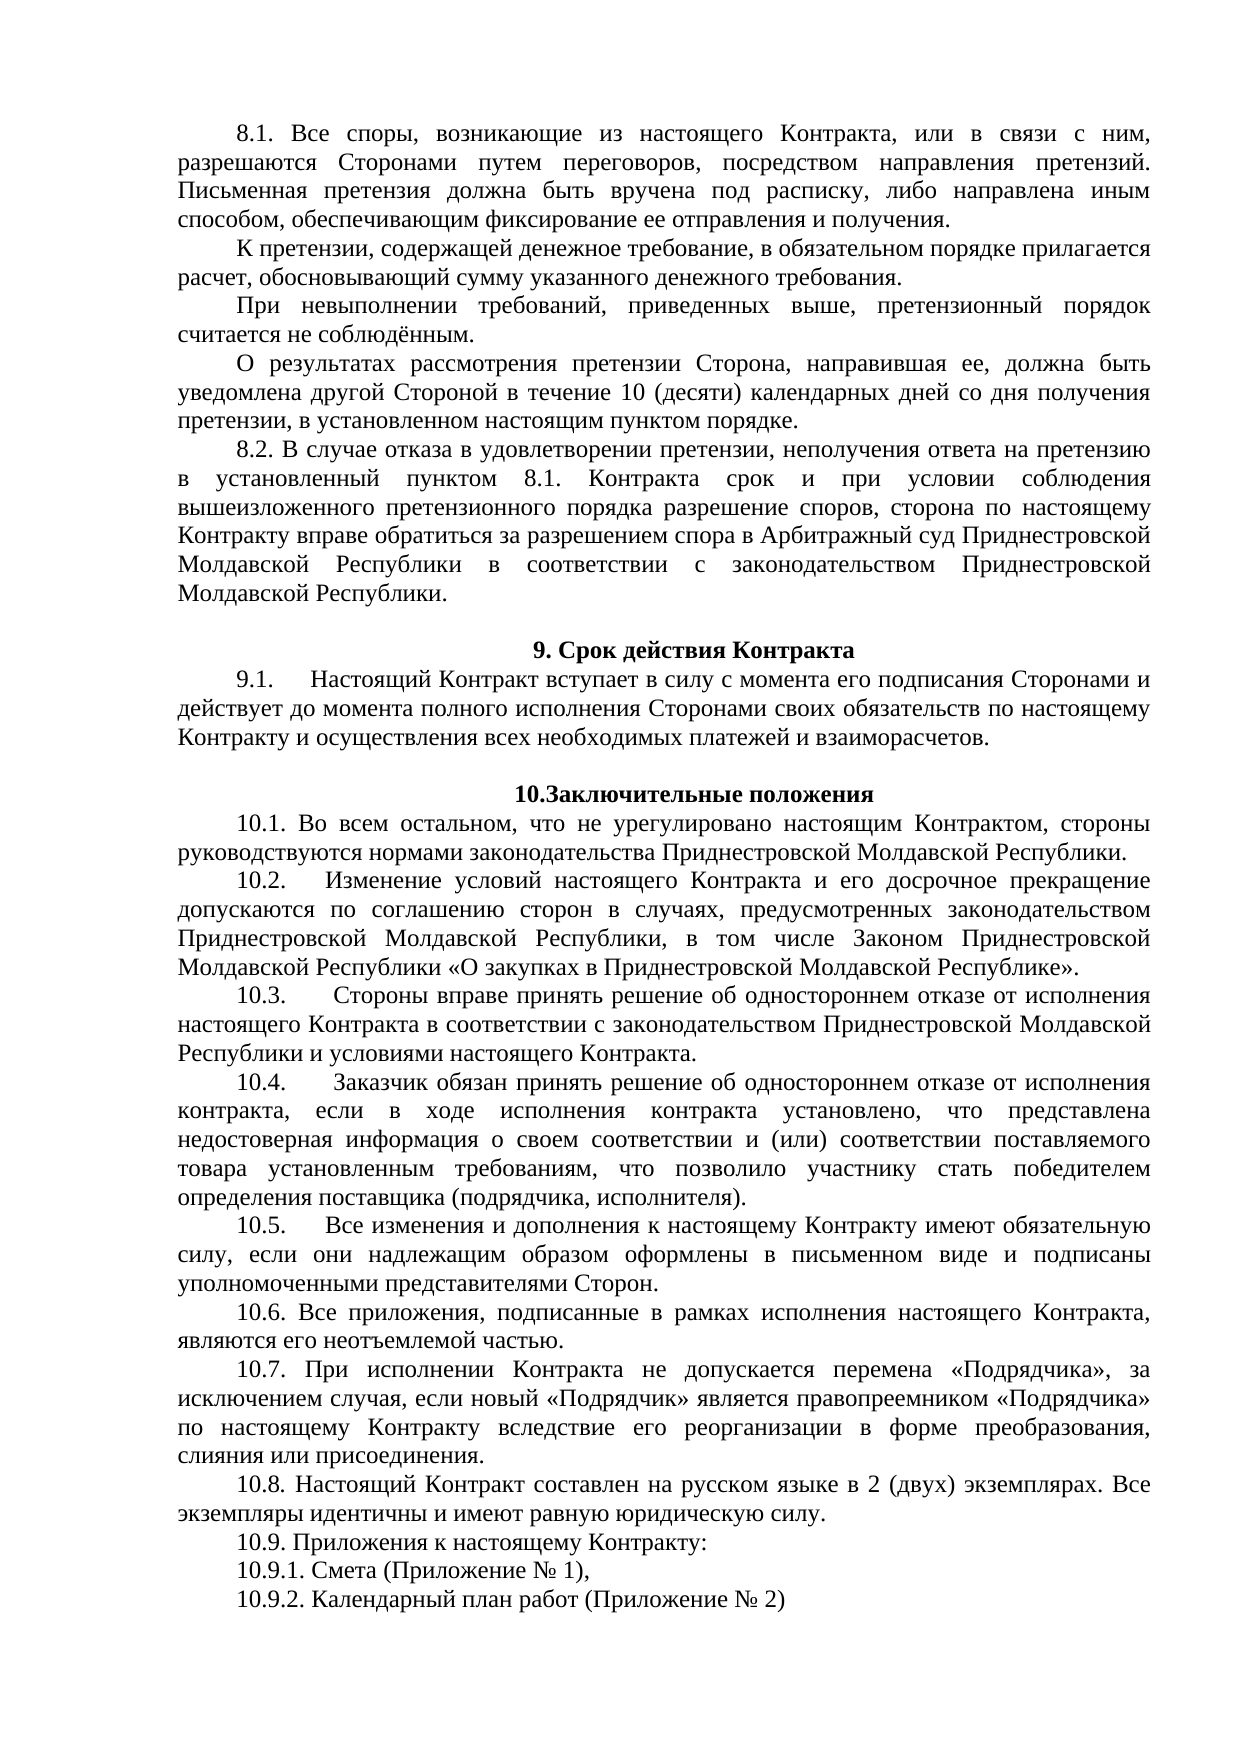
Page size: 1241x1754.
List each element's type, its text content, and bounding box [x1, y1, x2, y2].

text 10.6. Все приложения, подписанные в рамках исполнения настоящего Контракта, являются его неотъемлемой частью. [177, 1297, 1152, 1354]
text 10.8. Настоящий Контракт составлен на русском языке в 2 (двух) экземплярах. Все экземпляры идентичны и имеют равную юридическую силу. [177, 1469, 1152, 1527]
list Все изменения и дополнения к настоящему Контракту имеют обязательную силу, если они надлежащим образом оформлены в письменном виде и подписаны уполномоченными представителями Сторон. [177, 1211, 1152, 1297]
list Стороны вправе принять решение об одностороннем отказе от исполнения настоящего Контракта в соответствии с законодательством Приднестровской Молдавской Республики и условиями настоящего Контракта. [177, 981, 1152, 1067]
text О результатах рассмотрения претензии Сторона, направившая ее, должна быть уведомлена другой Стороной в течение 10 (десяти) календарных дней со дня получения претензии, в установленном настоящим пунктом порядке. [177, 348, 1152, 434]
text 10.9.2. Календарный план работ (Приложение № 2) [177, 1584, 1152, 1613]
list Изменение условий настоящего Контракта и его досрочное прекращение допускаются по соглашению сторон в случаях, предусмотренных законодательством Приднестровской Молдавской Республики, в том числе Законом Приднестровской Молдавской Республики «О закупках в Приднестровской Молдавской Республике». [177, 866, 1152, 981]
text 8.1. Все споры, возникающие из настоящего Контракта, или в связи с ним, разрешаются Сторонами путем переговоров, посредством направления претензий. Письменная претензия должна быть вручена под расписку, либо направлена иным способом, обеспечивающим фиксирование ее отправления и получения. [177, 118, 1152, 233]
text 10.Заключительные положения [177, 779, 1152, 808]
list Заказчик обязан принять решение об одностороннем отказе от исполнения контракта, если в ходе исполнения контракта установлено, что представлена недостоверная информация о своем соответствии и (или) соответствии поставляемого товара установленным требованиям, что позволило участнику стать победителем определения поставщика (подрядчика, исполнителя). [177, 1067, 1152, 1211]
text 10.9. Приложения к настоящему Контракту: [177, 1527, 1152, 1556]
text 8.2. В случае отказа в удовлетворении претензии, неполучения ответа на претензию в установленный пунктом 8.1. Контракта срок и при условии соблюдения вышеизложенного претензионного порядка разрешение споров, сторона по настоящему Контракту вправе обратиться за разрешением спора в Арбитражный суд Приднестровской Молдавской Республики в соответствии с законодательством Приднестровской Молдавской Республики. [177, 434, 1152, 607]
text К претензии, содержащей денежное требование, в обязательном порядке прилагается расчет, обосновывающий сумму указанного денежного требования. [177, 233, 1152, 291]
text 9. Срок действия Контракта [177, 636, 1152, 664]
text 10.7. При исполнении Контракта не допускается перемена «Подрядчика», за исключением случая, если новый «Подрядчик» является правопреемником «Подрядчика» по настоящему Контракту вследствие его реорганизации в форме преобразования, слияния или присоединения. [177, 1354, 1152, 1469]
list Настоящий Контракт вступает в силу с момента его подписания Сторонами и действует до момента полного исполнения Сторонами своих обязательств по настоящему Контракту и осуществления всех необходимых платежей и взаиморасчетов. [177, 664, 1152, 751]
text 10.1. Во всем остальном, что не урегулировано настоящим Контрактом, стороны руководствуются нормами законодательства Приднестровской Молдавской Республики. [177, 808, 1152, 866]
text 10.9.1. Смета (Приложение № 1), [177, 1556, 1152, 1584]
text При невыполнении требований, приведенных выше, претензионный порядок считается не соблюдённым. [177, 291, 1152, 348]
